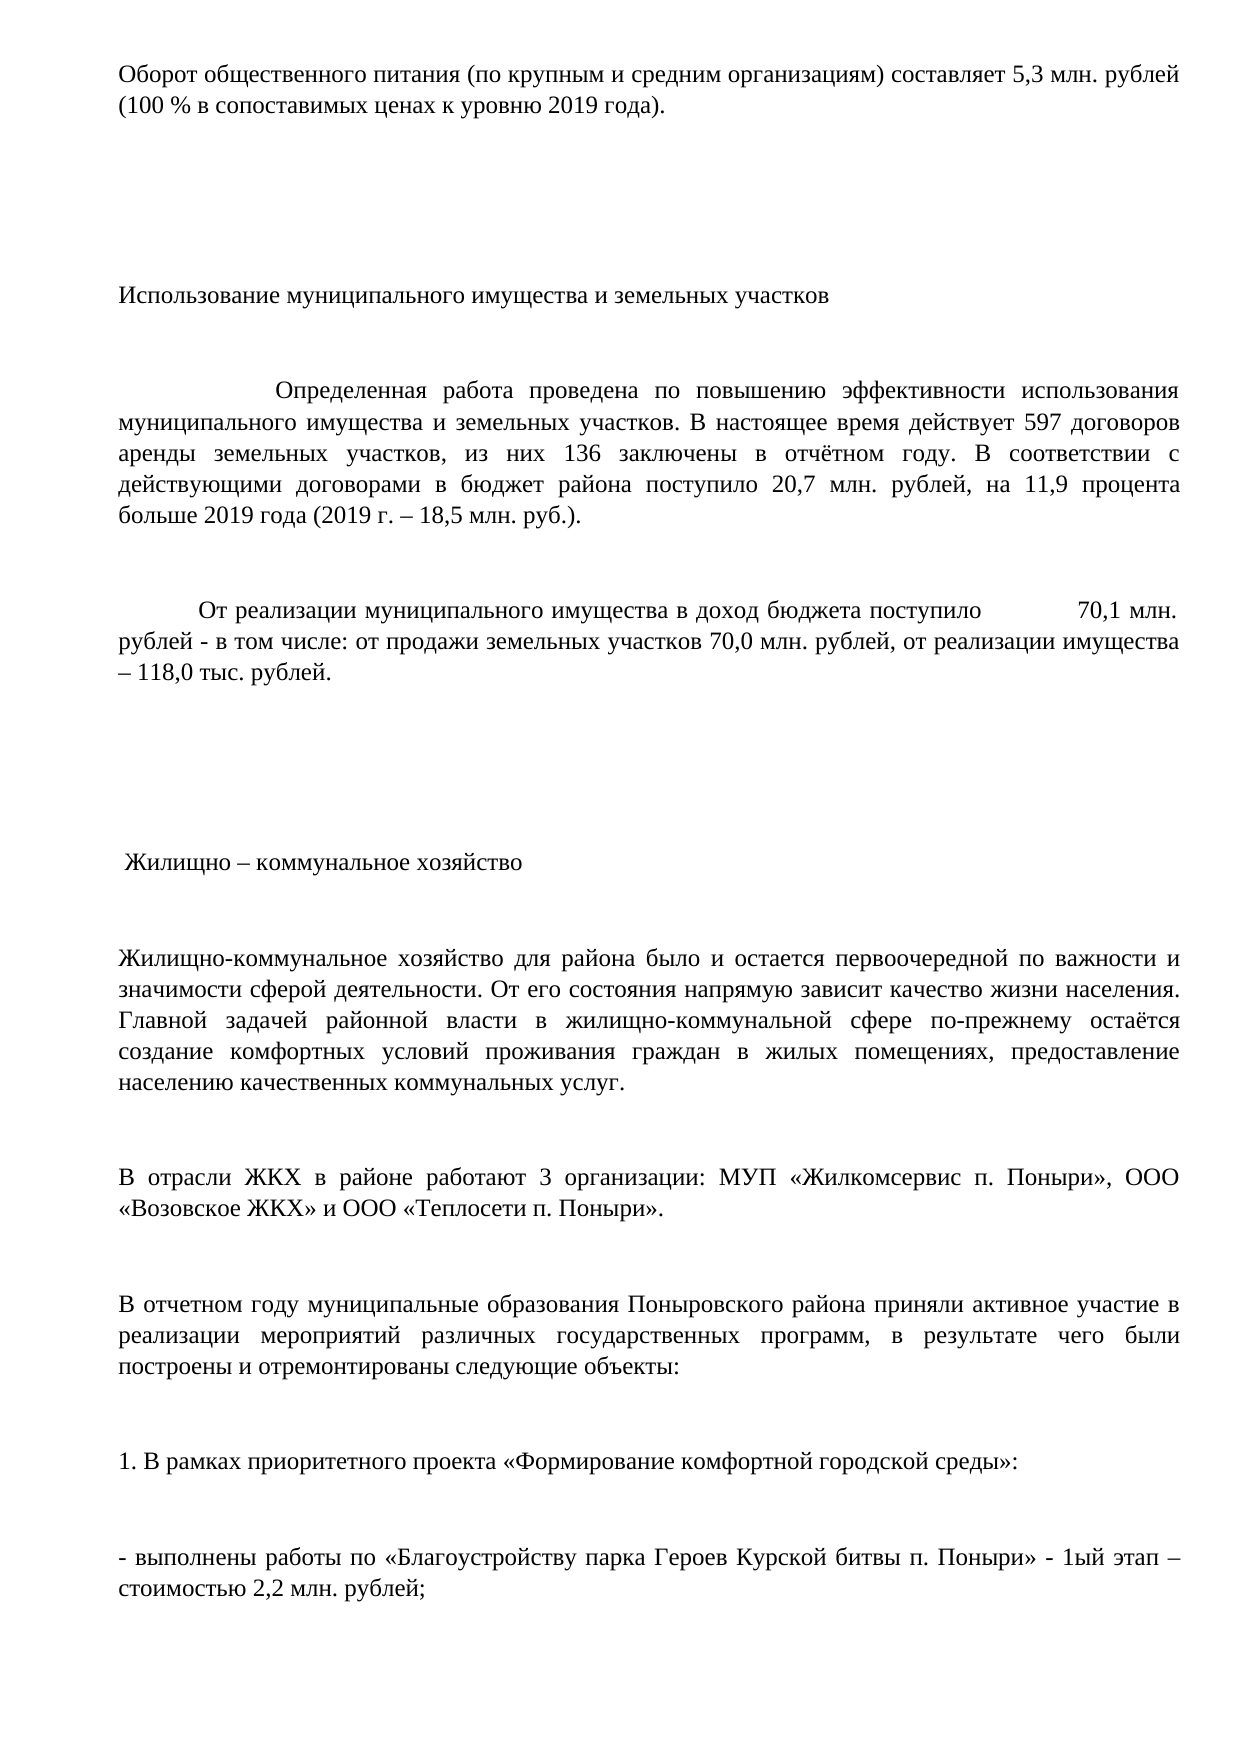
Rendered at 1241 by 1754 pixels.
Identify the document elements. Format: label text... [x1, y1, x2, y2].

text Определенная работа проведена по повышению эффективности использования муниципального имущества и земельных участков. В настоящее время действует 597 договоров аренды земельных участков, из них 136 заключены в отчётном году. В соответствии с действующими договорами в бюджет района поступило 20,7 млн. рублей, на 11,9 процента больше 2019 года (2019 г. – 18,5 млн. руб.). [118, 376, 1181, 528]
text Оборот общественного питания (по крупным и средним организациям) составляет 5,3 млн. рублей (100 % в сопоставимых ценах к уровню 2019 года). [118, 59, 1181, 119]
text В отрасли ЖКХ в районе работают 3 организации: МУП «Жилкомсервис п. Поныри», ООО «Возовское ЖКХ» и ООО «Теплосети п. Поныри». [118, 1162, 1181, 1222]
text Жилищно – коммунальное хозяйство [118, 847, 1181, 876]
text Использование муниципального имущества и земельных участков [118, 280, 1181, 309]
text От реализации муниципального имущества в доход бюджета поступило 70,1 млн. рублей - в том числе: от продажи земельных участков 70,0 млн. рублей, от реализации имущества – 118,0 тыс. рублей. [118, 595, 1181, 686]
text 1. В рамках приоритетного проекта «Формирование комфортной городской среды»: [118, 1446, 1181, 1475]
text Жилищно-коммунальное хозяйство для района было и остается первоочередной по важности и значимости сферой деятельности. От его состояния напрямую зависит качество жизни населения. Главной задачей районной власти в жилищно-коммунальной сфере по-прежнему остаётся создание комфортных условий проживания граждан в жилых помещениях, предоставление населению качественных коммунальных услуг. [118, 943, 1181, 1096]
text - выполнены работы по «Благоустройству парка Героев Курской битвы п. Поныри» - 1ый этап –стоимостью 2,2 млн. рублей; [118, 1542, 1181, 1601]
text В отчетном году муниципальные образования Поныровского района приняли активное участие в реализации мероприятий различных государственных программ, в результате чего были построены и отремонтированы следующие объекты: [118, 1289, 1181, 1379]
